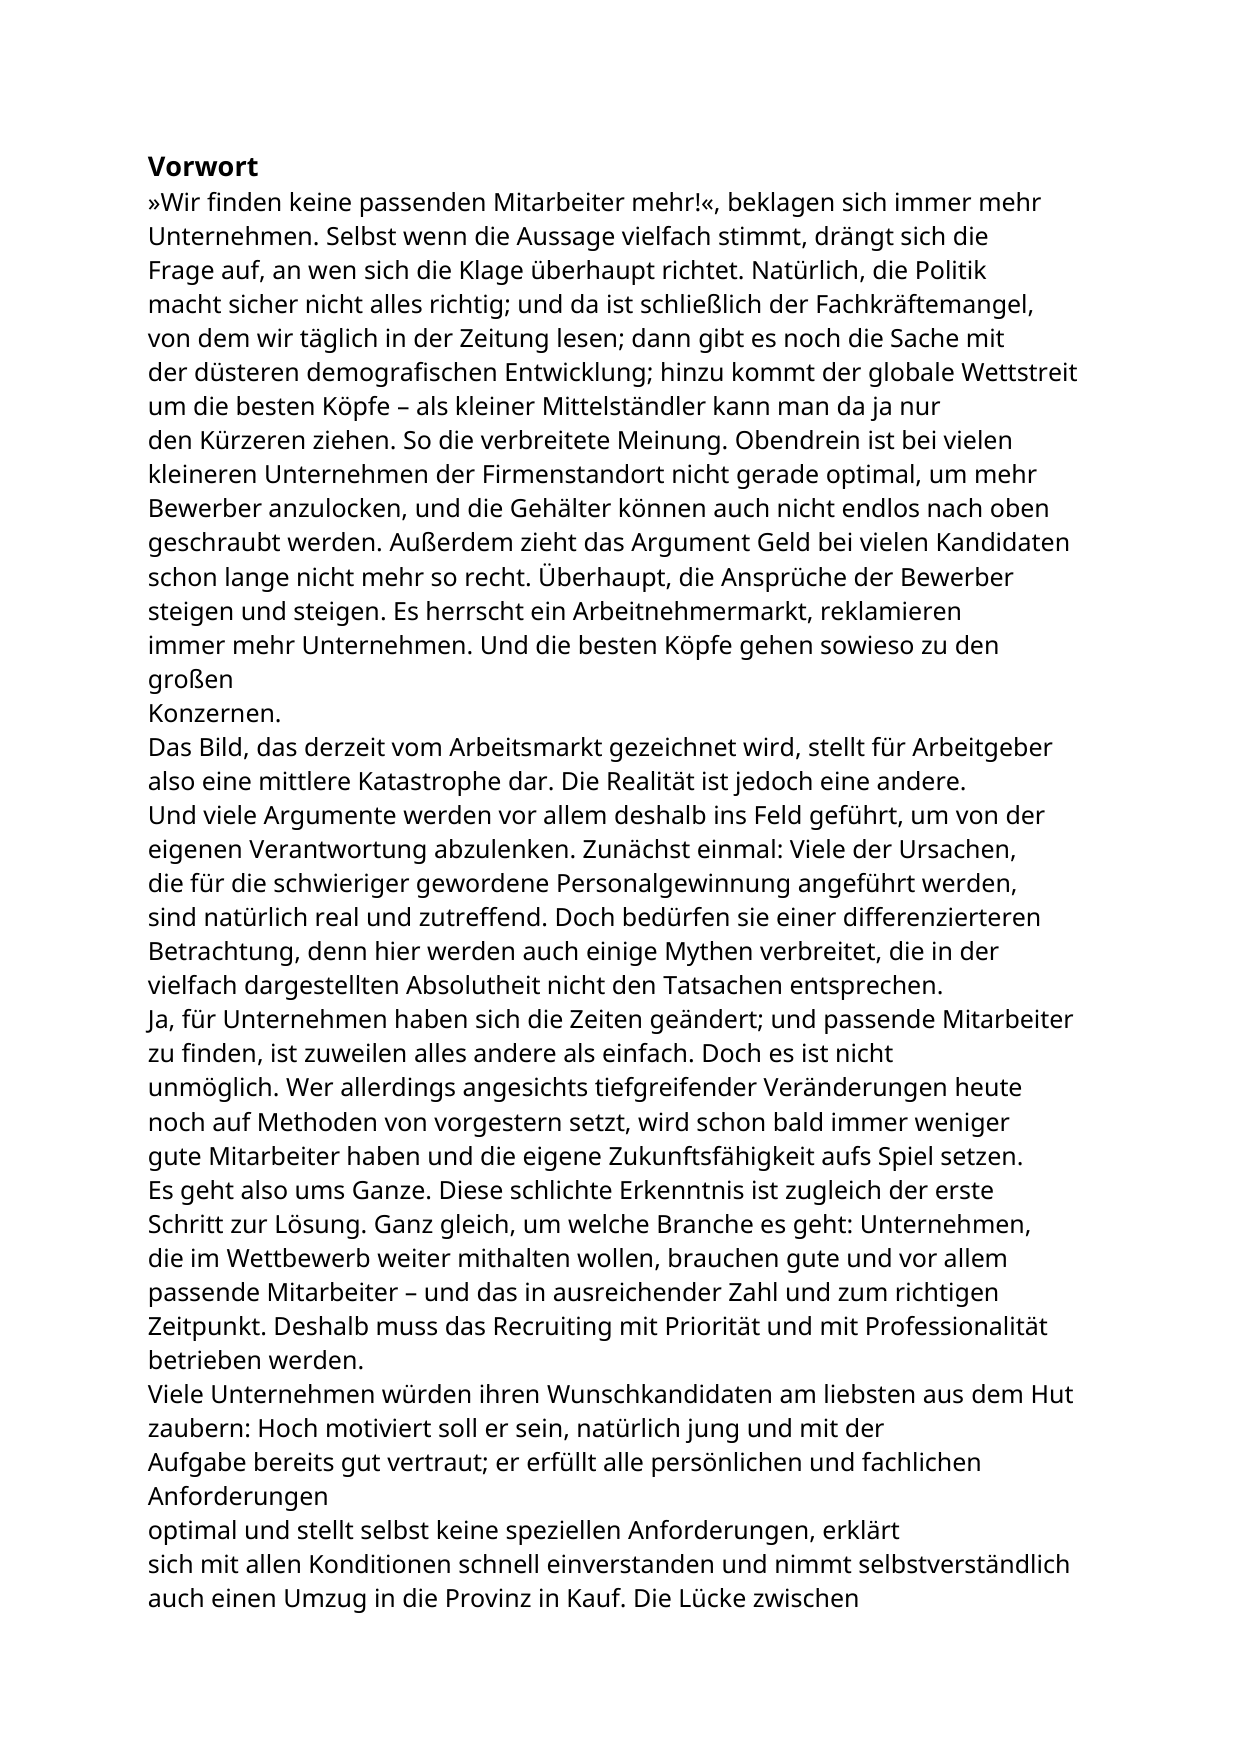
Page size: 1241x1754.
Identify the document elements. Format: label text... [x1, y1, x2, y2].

text von dem wir täglich in der Zeitung lesen; dann gibt es noch die Sache mit [148, 321, 1093, 355]
text unmöglich. Wer allerdings angesichts tiefgreifender Veränderungen heute [148, 1070, 1093, 1104]
text immer mehr Unternehmen. Und die besten Köpfe gehen sowieso zu den großen [148, 627, 1093, 695]
text Betrachtung, denn hier werden auch einige Mythen verbreitet, die in der [148, 934, 1093, 968]
text kleineren Unternehmen der Firmenstandort nicht gerade optimal, um mehr [148, 457, 1093, 491]
text also eine mittlere Katastrophe dar. Die Realität ist jedoch eine andere. [148, 763, 1093, 798]
text Unternehmen. Selbst wenn die Aussage vielfach stimmt, drängt sich die [148, 218, 1093, 253]
text den Kürzeren ziehen. So die verbreitete Meinung. Obendrein ist bei vielen [148, 423, 1093, 457]
text betrieben werden. [148, 1343, 1093, 1377]
text steigen und steigen. Es herrscht ein Arbeitnehmermarkt, reklamieren [148, 593, 1093, 627]
text eigenen Verantwortung abzulenken. Zunächst einmal: Viele der Ursachen, [148, 832, 1093, 866]
text Zeitpunkt. Deshalb muss das Recruiting mit Priorität und mit Professionalität [148, 1308, 1093, 1343]
text Vorwort [148, 148, 1093, 184]
text Konzernen. [148, 695, 1093, 729]
text Und viele Argumente werden vor allem deshalb ins Feld geführt, um von der [148, 798, 1093, 832]
text optimal und stellt selbst keine speziellen Anforderungen, erklärt [148, 1513, 1093, 1547]
text »Wir finden keine passenden Mitarbeiter mehr!«, beklagen sich immer mehr [148, 184, 1093, 218]
text die für die schwieriger gewordene Personalgewinnung angeführt werden, [148, 866, 1093, 900]
text um die besten Köpfe – als kleiner Mittelständler kann man da ja nur [148, 389, 1093, 423]
text macht sicher nicht alles richtig; und da ist schließlich der Fachkräftemangel, [148, 287, 1093, 321]
text Es geht also ums Ganze. Diese schlichte Erkenntnis ist zugleich der erste [148, 1172, 1093, 1206]
text Ja, für Unternehmen haben sich die Zeiten geändert; und passende Mitarbeiter [148, 1002, 1093, 1036]
text Viele Unternehmen würden ihren Wunschkandidaten am liebsten aus dem Hut zaubern: Hoch motiviert soll er sein, natürlich jung und mit der [148, 1377, 1093, 1445]
text Aufgabe bereits gut vertraut; er erfüllt alle persönlichen und fachlichen Anforderungen [148, 1445, 1093, 1513]
text Das Bild, das derzeit vom Arbeitsmarkt gezeichnet wird, stellt für Arbeitgeber [148, 729, 1093, 763]
text auch einen Umzug in die Provinz in Kauf. Die Lücke zwischen [148, 1581, 1093, 1615]
text passende Mitarbeiter – und das in ausreichender Zahl und zum richtigen [148, 1274, 1093, 1308]
text Bewerber anzulocken, und die Gehälter können auch nicht endlos nach oben [148, 491, 1093, 525]
text gute Mitarbeiter haben und die eigene Zukunftsfähigkeit aufs Spiel setzen. [148, 1138, 1093, 1172]
text der düsteren demografischen Entwicklung; hinzu kommt der globale Wettstreit [148, 355, 1093, 389]
text sind natürlich real und zutreffend. Doch bedürfen sie einer differenzierteren [148, 900, 1093, 934]
text geschraubt werden. Außerdem zieht das Argument Geld bei vielen Kandidaten [148, 525, 1093, 559]
text schon lange nicht mehr so recht. Überhaupt, die Ansprüche der Bewerber [148, 559, 1093, 593]
text Frage auf, an wen sich die Klage überhaupt richtet. Natürlich, die Politik [148, 253, 1093, 287]
text die im Wettbewerb weiter mithalten wollen, brauchen gute und vor allem [148, 1240, 1093, 1274]
text sich mit allen Konditionen schnell einverstanden und nimmt selbstverständlich [148, 1547, 1093, 1581]
text zu finden, ist zuweilen alles andere als einfach. Doch es ist nicht [148, 1036, 1093, 1070]
text Schritt zur Lösung. Ganz gleich, um welche Branche es geht: Unternehmen, [148, 1206, 1093, 1240]
text noch auf Methoden von vorgestern setzt, wird schon bald immer weniger [148, 1104, 1093, 1138]
text vielfach dargestellten Absolutheit nicht den Tatsachen entsprechen. [148, 968, 1093, 1002]
